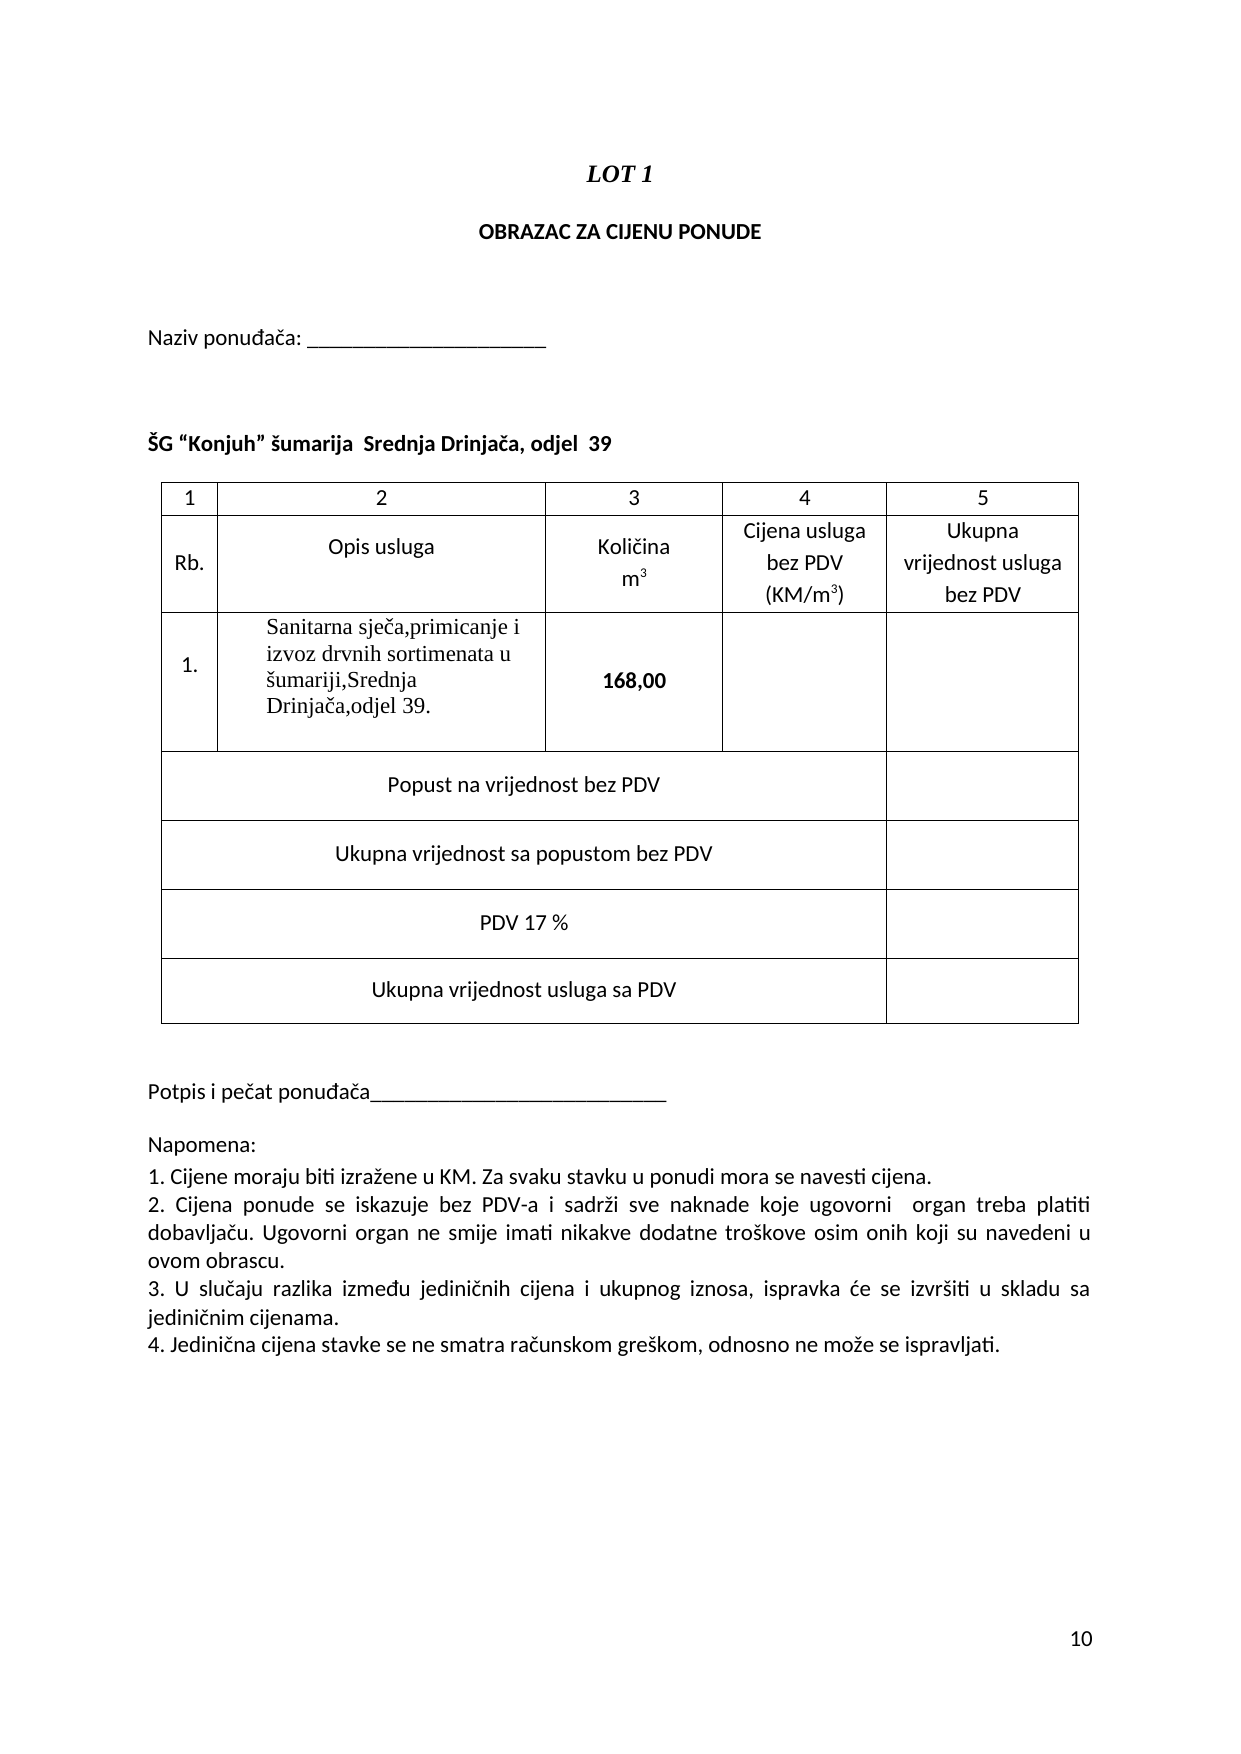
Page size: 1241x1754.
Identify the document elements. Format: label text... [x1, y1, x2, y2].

table_header 2 [218, 483, 545, 515]
table_header 1 [162, 483, 217, 515]
list 2. Cijena ponude se iskazuje bez PDV-a i sadrži sve naknade koje ugovorni organ treba platiti dobavljaču. Ugovorni organ ne smije imati nikakve dodatne troškove osim onih koji su navedeni u ovom obrascu. [148, 1191, 1092, 1274]
table_cell Sanitarna sječa,primicanje i izvoz drvnih sortimenata u šumariji,Srednja Drinjača,odjel 39. [218, 613, 545, 751]
table_header 4 [723, 483, 886, 515]
text ŠG “Konjuh” šumarija Srednja Drinjača, odjel 39 [148, 429, 1092, 457]
table_cell [887, 890, 1078, 958]
table_cell 1. [162, 613, 217, 751]
table_cell Ukupna vrijednost usluga bez PDV [887, 516, 1078, 612]
list 1. Cijene moraju biti izražene u KM. Za svaku stavku u ponudi mora se navesti cijena. [148, 1162, 1092, 1191]
table_cell [887, 752, 1078, 820]
table_cell 168,00 [546, 613, 722, 751]
table_cell [887, 959, 1078, 1023]
table_cell Cijena usluga bez PDV (KM/m3) [723, 516, 886, 612]
table_cell Popust na vrijednost bez PDV [162, 752, 886, 820]
text Potpis i pečat ponuđača__________________________ [148, 1077, 1092, 1105]
text Napomena: [148, 1130, 891, 1158]
table_cell [887, 821, 1078, 889]
table_cell Ukupna vrijednost sa popustom bez PDV [162, 821, 886, 889]
list 3. U slučaju razlika između jediničnih cijena i ukupnog iznosa, ispravka će se izvršiti u skladu sa jediničnim cijenama. [148, 1274, 1092, 1331]
list 4. Jedinična cijena stavke se ne smatra računskom greškom, odnosno ne može se ispravljati. [148, 1331, 1092, 1359]
table_cell PDV 17 % [162, 890, 886, 958]
text LOT 1 [148, 159, 1092, 188]
table_cell Opis usluga [218, 516, 545, 612]
text Naziv ponuđača: _____________________ [148, 323, 1092, 351]
table_cell Ukupna vrijednost usluga sa PDV [162, 959, 886, 1023]
table_cell Količina m3 [546, 516, 722, 612]
table_header 5 [887, 483, 1078, 515]
table_cell [887, 613, 1078, 751]
text OBRAZAC ZA CIJENU PONUDE [148, 217, 1092, 245]
table_header 3 [546, 483, 722, 515]
table_cell [723, 613, 886, 751]
table_cell Rb. [162, 516, 217, 612]
